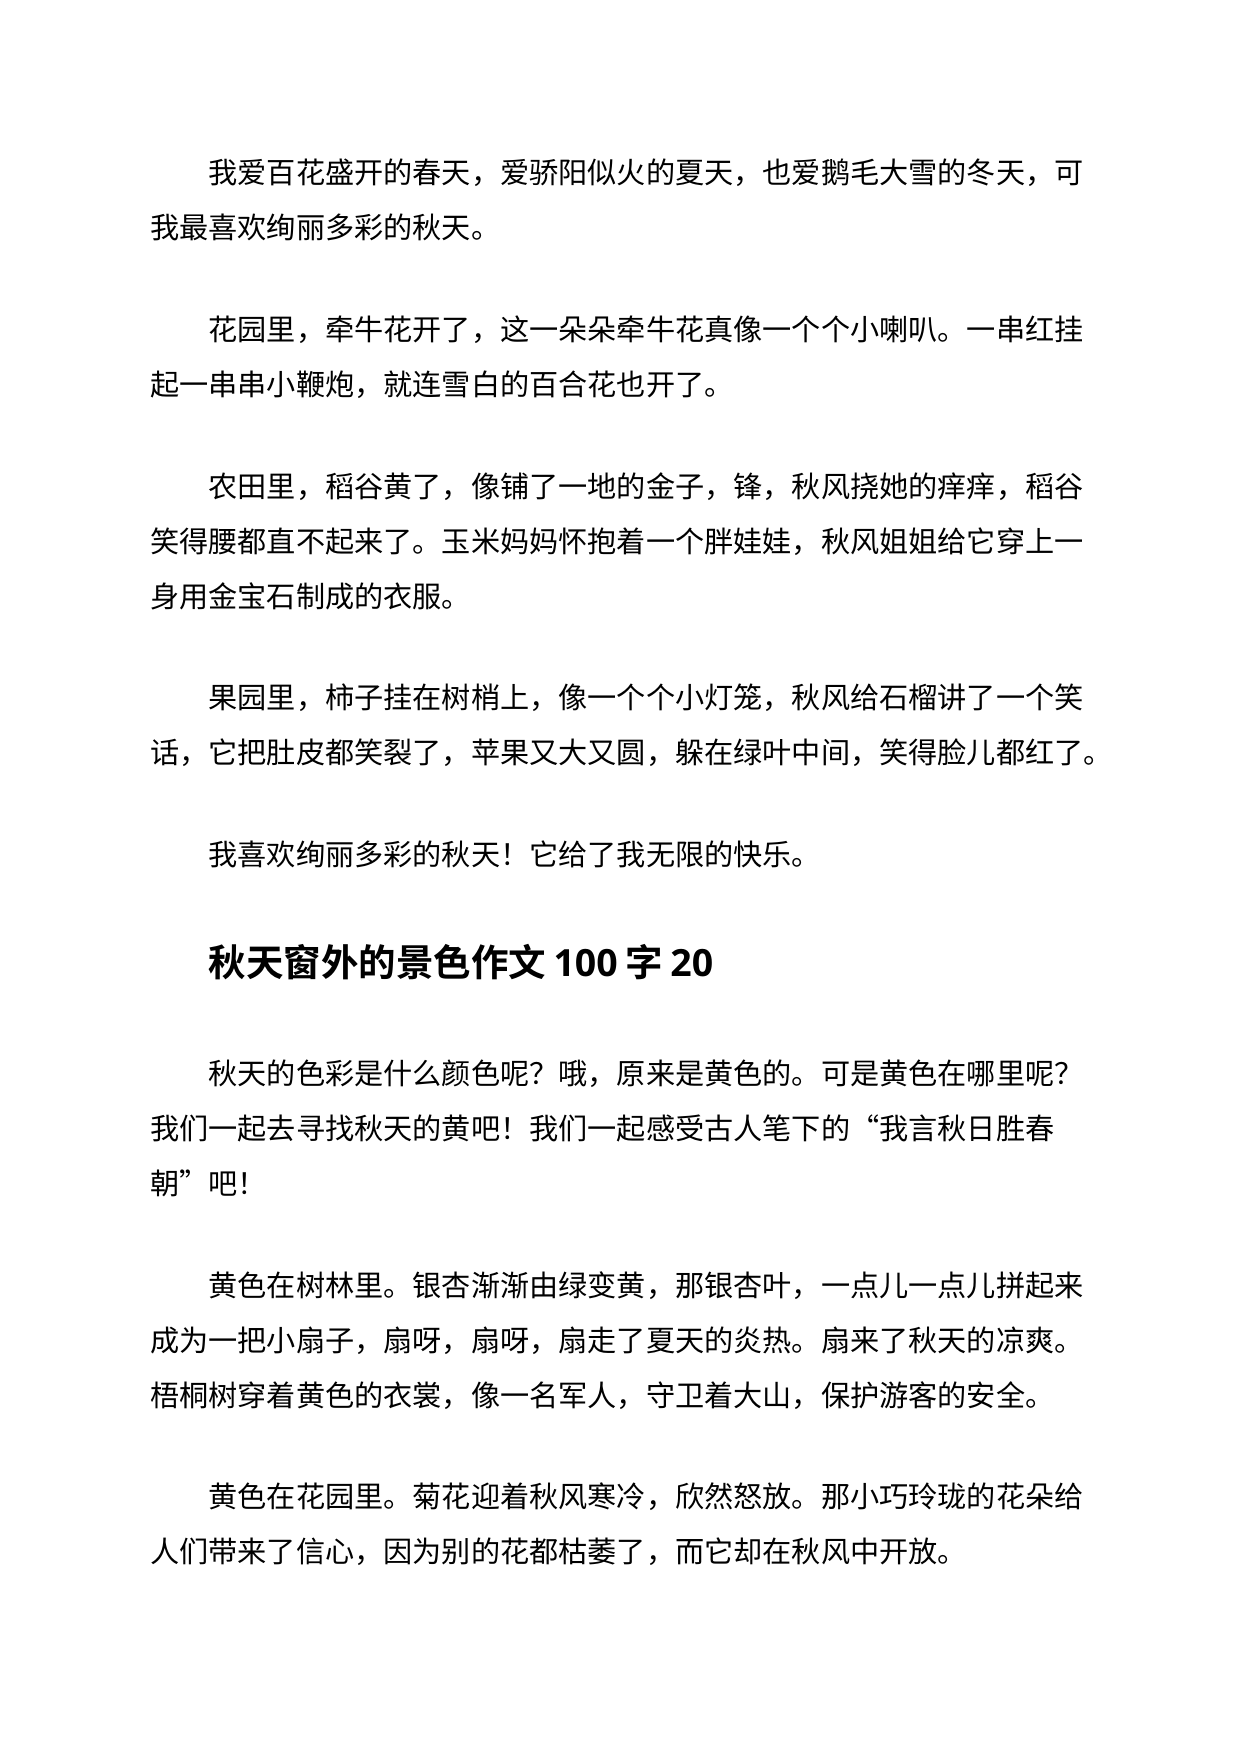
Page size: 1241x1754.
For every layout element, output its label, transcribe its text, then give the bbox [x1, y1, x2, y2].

text 秋天的色彩是什么颜色呢？哦，原来是黄色的。可是黄色在哪里呢？我们一起去寻找秋天的黄吧！我们一起感受古人笔下的“我言秋日胜春朝”吧！ [150, 1051, 1090, 1203]
text 我喜欢绚丽多彩的秋天！它给了我无限的快乐。 [150, 832, 1090, 874]
text 花园里，牵牛花开了，这一朵朵牵牛花真像一个个小喇叭。一串红挂起一串串小鞭炮，就连雪白的百合花也开了。 [150, 307, 1090, 404]
text 黄色在树林里。银杏渐渐由绿变黄，那银杏叶，一点儿一点儿拼起来成为一把小扇子，扇呀，扇呀，扇走了夏天的炎热。扇来了秋天的凉爽。梧桐树穿着黄色的衣裳，像一名军人，守卫着大山，保护游客的安全。 [150, 1262, 1090, 1414]
text 果园里，柿子挂在树梢上，像一个个小灯笼，秋风给石榴讲了一个笑话，它把肚皮都笑裂了，苹果又大又圆，躲在绿叶中间，笑得脸儿都红了。 [150, 675, 1090, 772]
text 秋天窗外的景色作文100字20 [150, 933, 1090, 988]
text 我爱百花盛开的春天，爱骄阳似火的夏天，也爱鹅毛大雪的冬天，可我最喜欢绚丽多彩的秋天。 [150, 150, 1090, 247]
text 黄色在花园里。菊花迎着秋风寒冷，欣然怒放。那小巧玲珑的花朵给人们带来了信心，因为别的花都枯萎了，而它却在秋风中开放。 [150, 1474, 1090, 1571]
text 农田里，稻谷黄了，像铺了一地的金子，锋，秋风挠她的痒痒，稻谷笑得腰都直不起来了。玉米妈妈怀抱着一个胖娃娃，秋风姐姐给它穿上一身用金宝石制成的衣服。 [150, 463, 1090, 615]
